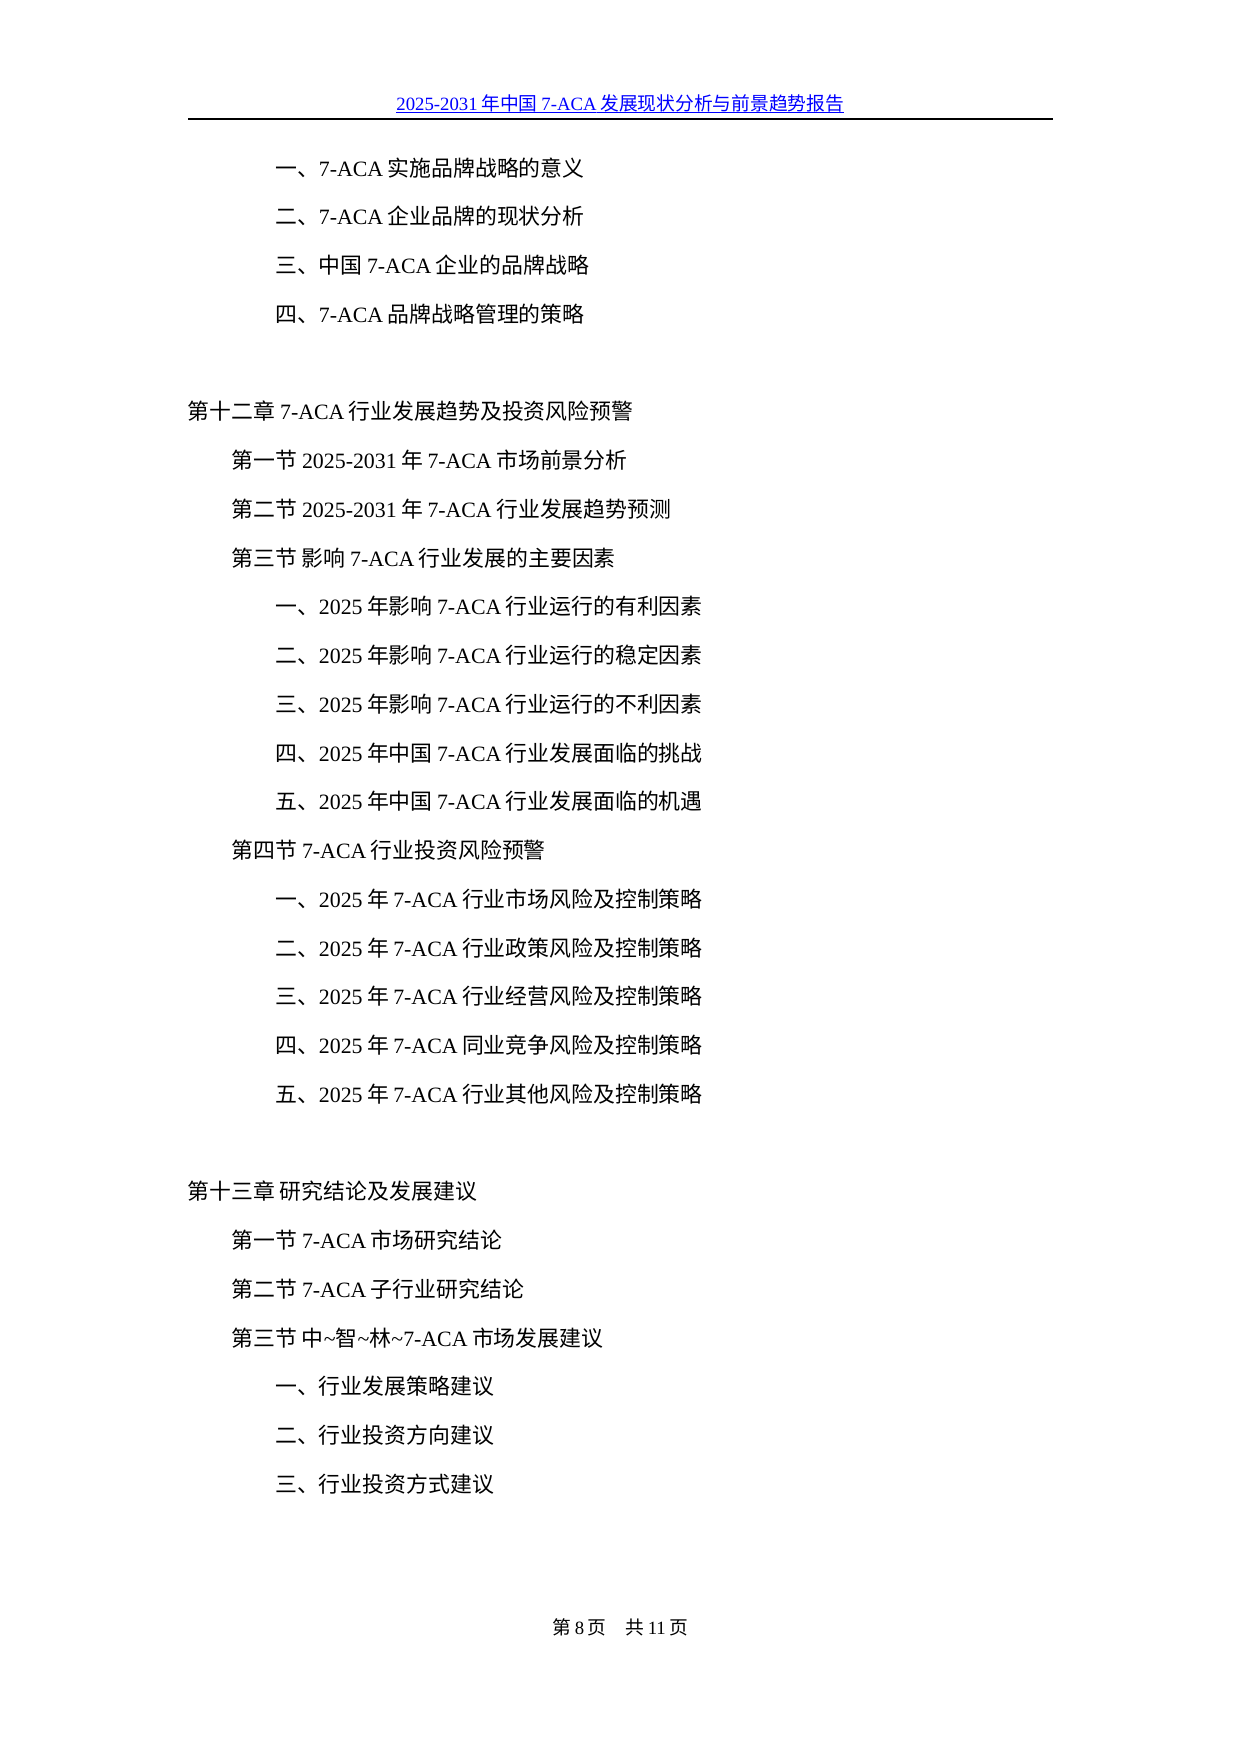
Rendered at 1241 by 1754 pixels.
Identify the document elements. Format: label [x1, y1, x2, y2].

text [187, 150, 1053, 1499]
